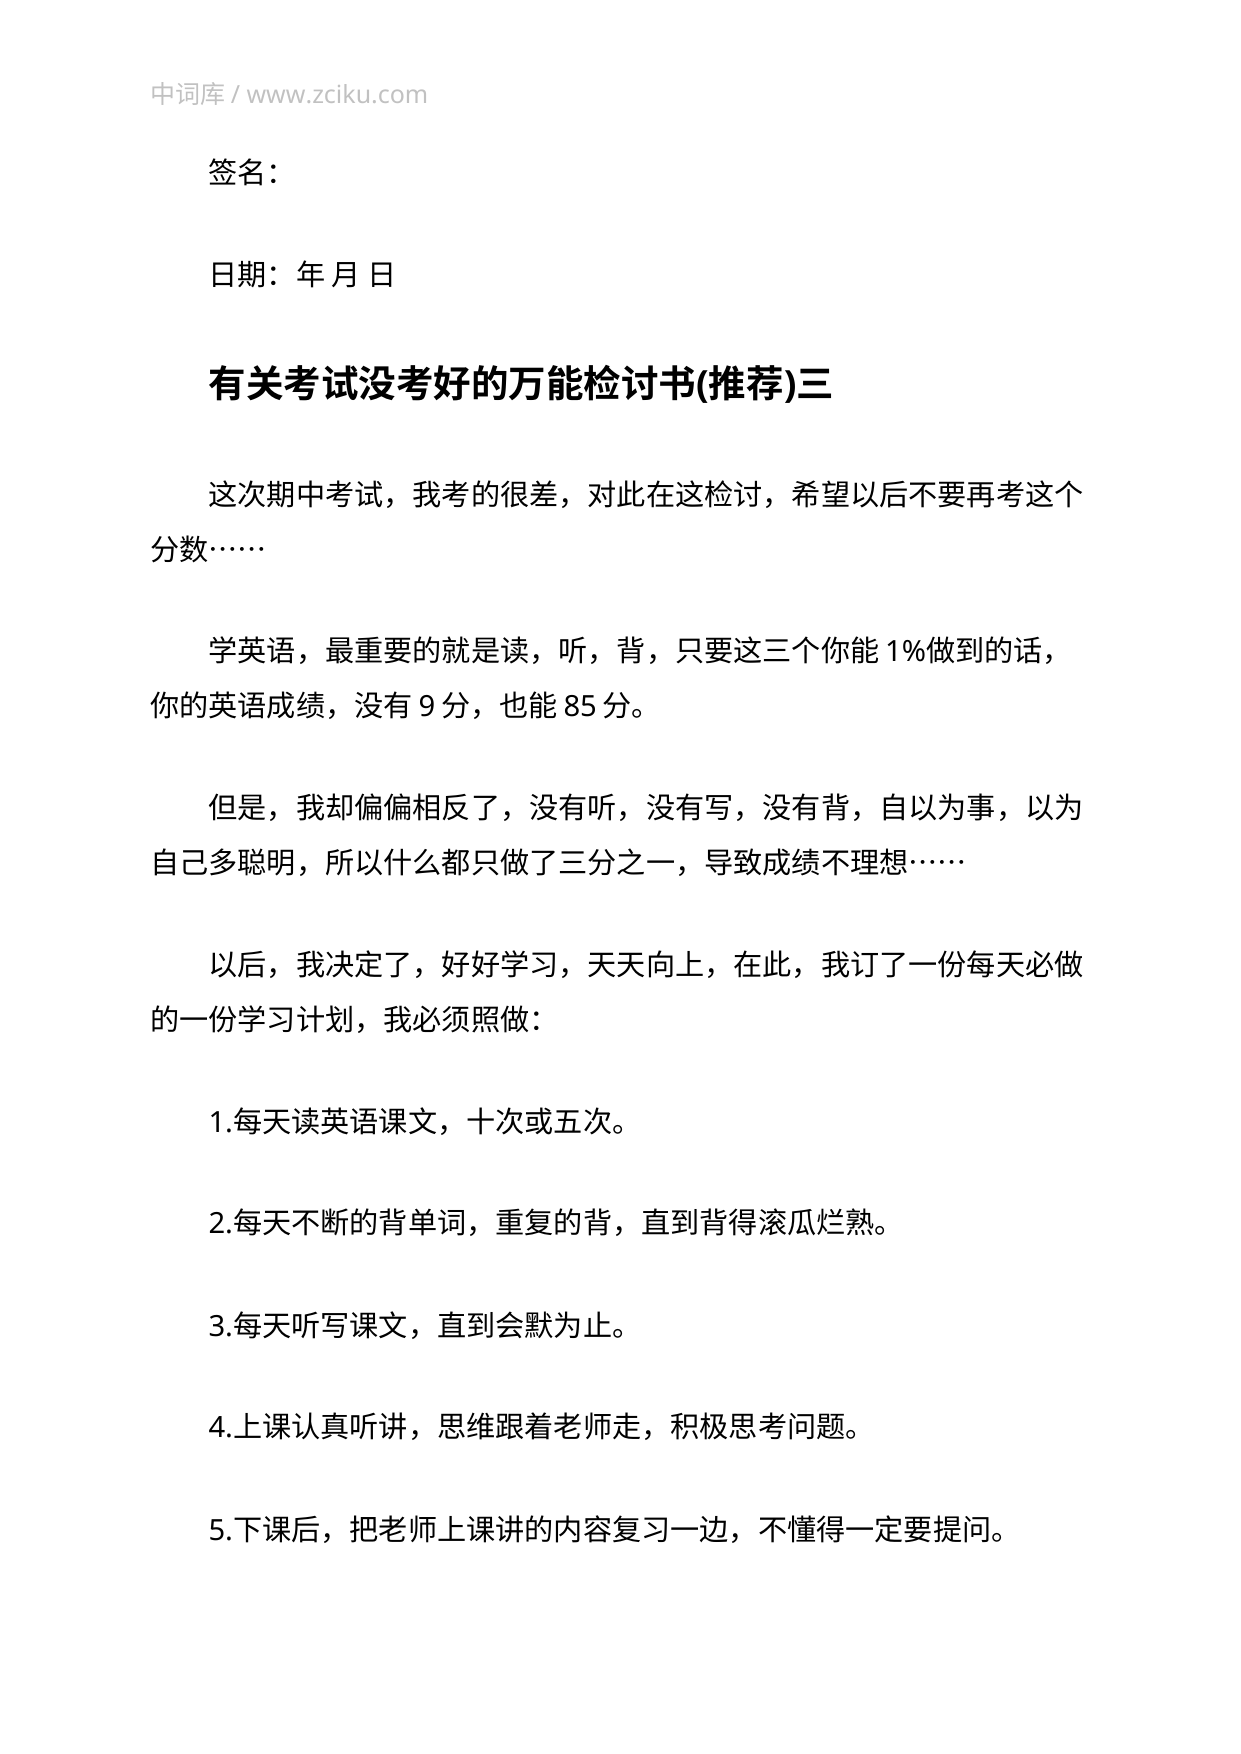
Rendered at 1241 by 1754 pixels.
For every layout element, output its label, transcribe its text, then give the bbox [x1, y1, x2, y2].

text 1.每天读英语课文，十次或五次。 [150, 1098, 1090, 1141]
text 有关考试没考好的万能检讨书(推荐)三 [150, 353, 1090, 408]
text 但是，我却偏偏相反了，没有听，没有写，没有背，自以为事，以为自己多聪明，所以什么都只做了三分之一，导致成绩不理想…… [150, 785, 1090, 882]
text 日期：年 月 日 [150, 252, 1090, 294]
text 学英语，最重要的就是读，听，背，只要这三个你能1%做到的话，你的英语成绩，没有9分，也能85分。 [150, 628, 1090, 725]
text 以后，我决定了，好好学习，天天向上，在此，我订了一份每天必做的一份学习计划，我必须照做： [150, 941, 1090, 1039]
text 4.上课认真听讲，思维跟着老师走，积极思考问题。 [150, 1404, 1090, 1446]
text 2.每天不断的背单词，重复的背，直到背得滚瓜烂熟。 [150, 1200, 1090, 1242]
text 签名： [150, 150, 1090, 192]
text 这次期中考试，我考的很差，对此在这检讨，希望以后不要再考这个分数…… [150, 471, 1090, 568]
text 5.下课后，把老师上课讲的内容复习一边，不懂得一定要提问。 [150, 1506, 1090, 1548]
text 3.每天听写课文，直到会默为止。 [150, 1302, 1090, 1344]
